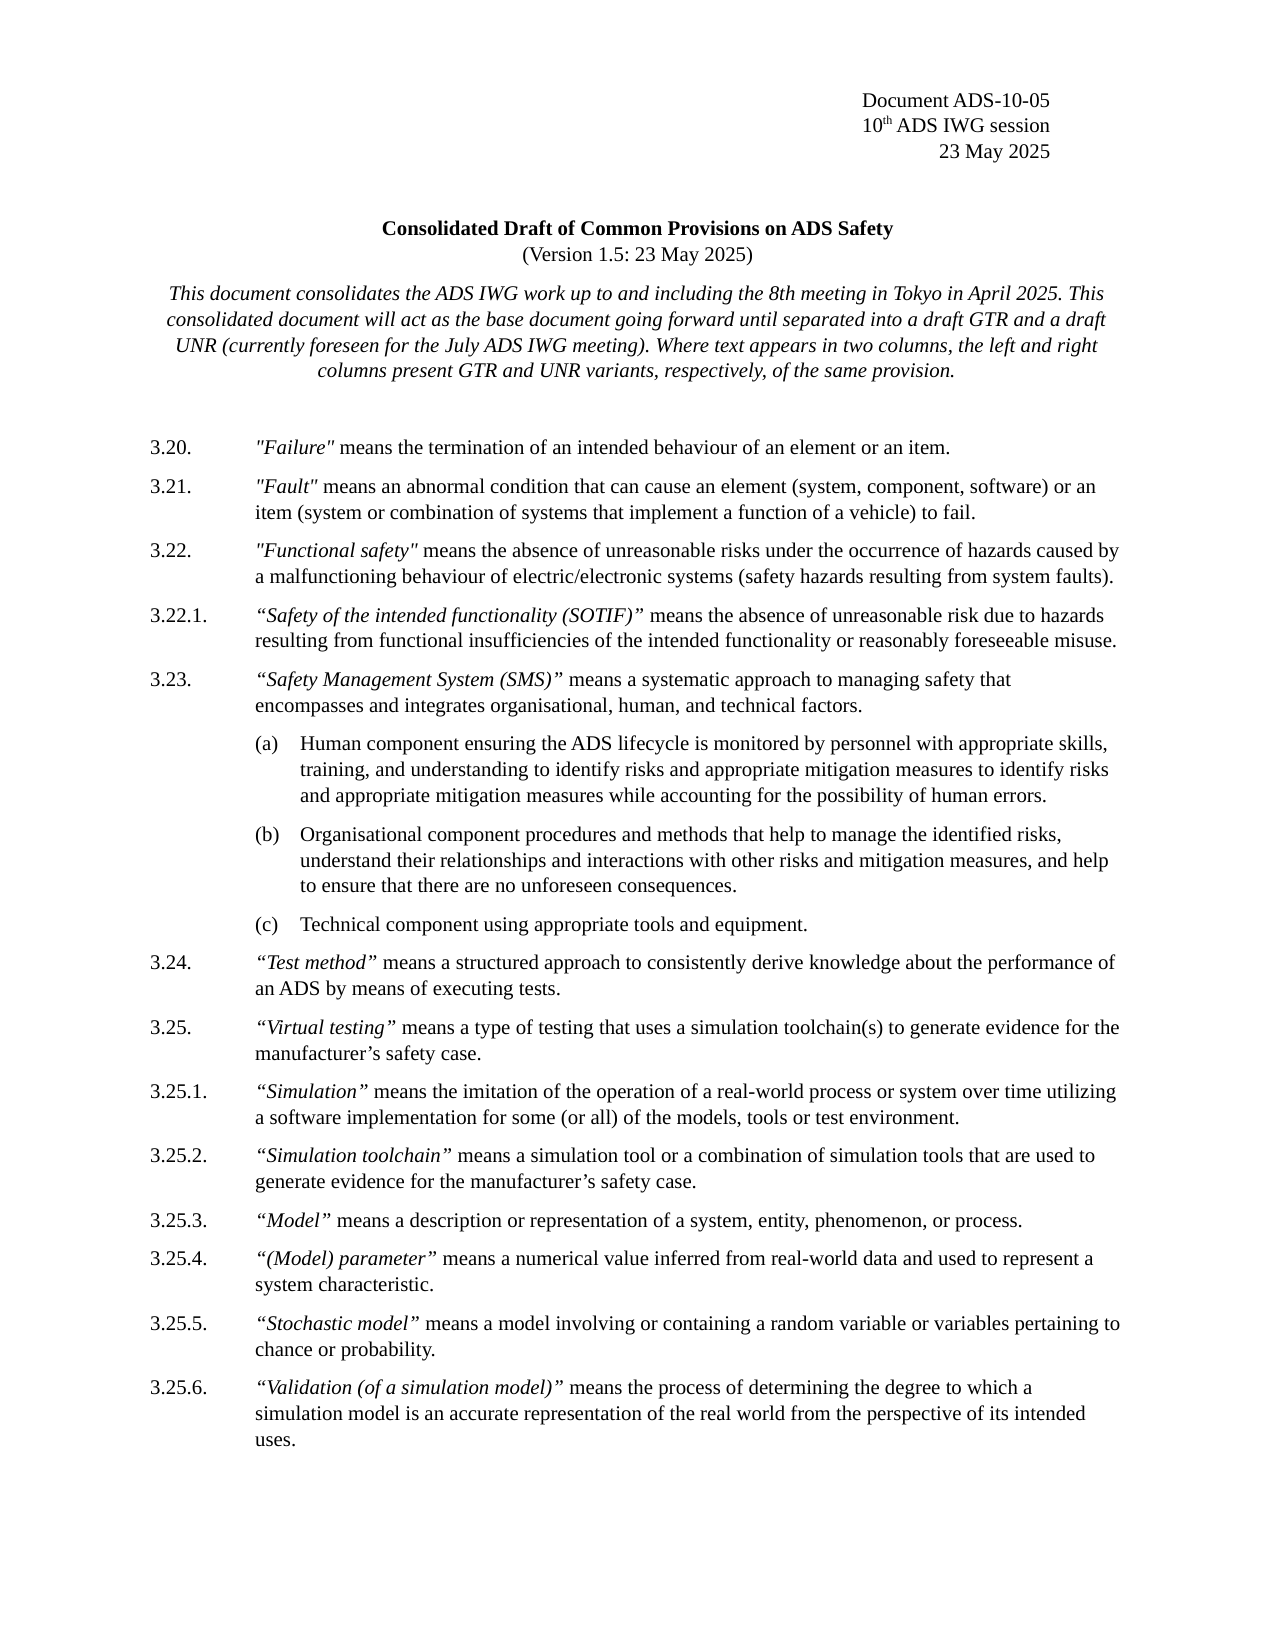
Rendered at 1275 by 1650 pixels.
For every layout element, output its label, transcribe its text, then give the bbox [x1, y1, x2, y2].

text (c) Technical component using appropriate tools and equipment. [255, 912, 1125, 936]
text 3.20. "Failure" means the termination of an intended behaviour of an element or an item. [150, 435, 1125, 459]
text 3.21. "Fault" means an abnormal condition that can cause an element (system, component, software) or an item (system or combination of systems that implement a function of a vehicle) to fail. [150, 474, 1125, 524]
text (b) Organisational component procedures and methods that help to manage the identified risks, understand their relationships and interactions with other risks and mitigation measures, and help to ensure that there are no unforeseen consequences. [255, 822, 1125, 897]
text 3.25.5. “Stochastic model” means a model involving or containing a random variable or variables pertaining to chance or probability. [150, 1311, 1125, 1361]
text 3.25.4. “(Model) parameter” means a numerical value inferred from real-world data and used to represent a system characteristic. [150, 1246, 1125, 1296]
text 3.25.3. “Model” means a description or representation of a system, entity, phenomenon, or process. [150, 1208, 1125, 1232]
text 3.23. “Safety Management System (SMS)” means a systematic approach to managing safety that encompasses and integrates organisational, human, and technical factors. [150, 667, 1125, 717]
text 3.25.2. “Simulation toolchain” means a simulation tool or a combination of simulation tools that are used to generate evidence for the manufacturer’s safety case. [150, 1143, 1125, 1193]
text 3.22. "Functional safety" means the absence of unreasonable risks under the occurrence of hazards caused by a malfunctioning behaviour of electric/electronic systems (safety hazards resulting from system faults). [150, 538, 1125, 588]
text (a) Human component ensuring the ADS lifecycle is monitored by personnel with appropriate skills, training, and understanding to identify risks and appropriate mitigation measures to identify risks and appropriate mitigation measures while accounting for the possibility of human errors. [255, 731, 1125, 807]
text 3.24. “Test method” means a structured approach to consistently derive knowledge about the performance of an ADS by means of executing tests. [150, 950, 1125, 1000]
text 3.25.6. “Validation (of a simulation model)” means the process of determining the degree to which a simulation model is an accurate representation of the real world from the perspective of its intended uses. [150, 1375, 1125, 1451]
text 3.22.1. “Safety of the intended functionality (SOTIF)” means the absence of unreasonable risk due to hazards resulting from functional insufficiencies of the intended functionality or reasonably foreseeable misuse. [150, 602, 1125, 652]
text 3.25.1. “Simulation” means the imitation of the operation of a real-world process or system over time utilizing a software implementation for some (or all) of the models, tools or test environment. [150, 1079, 1125, 1129]
text 3.25. “Virtual testing” means a type of testing that uses a simulation toolchain(s) to generate evidence for the manufacturer’s safety case. [150, 1015, 1125, 1065]
